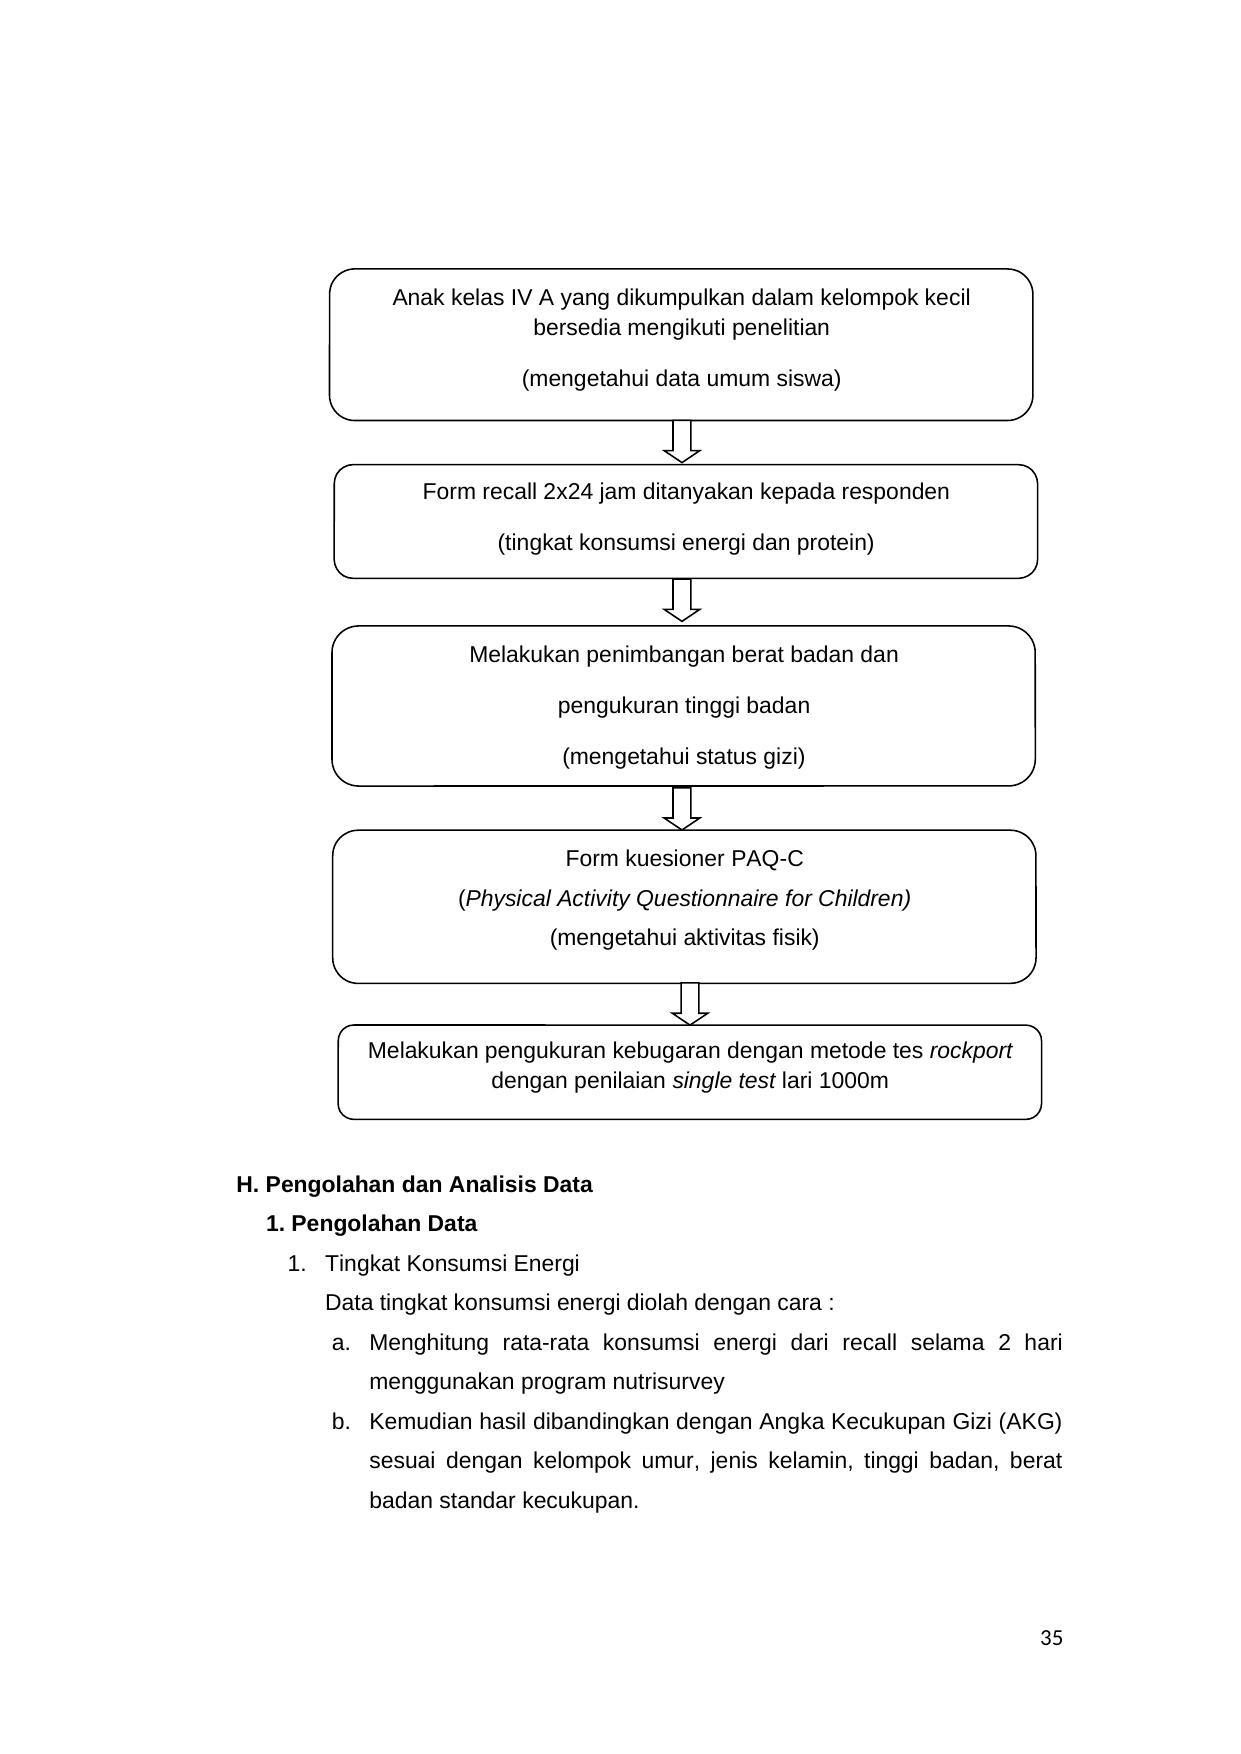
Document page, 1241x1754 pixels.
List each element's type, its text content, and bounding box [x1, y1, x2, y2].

text 1. Pengolahan Data [266, 1210, 1063, 1237]
list Kemudian hasil dibandingkan dengan Angka Kecukupan Gizi (AKG) sesuai dengan kelompok umur, jenis kelamin, tinggi badan, berat badan standar kecukupan. [332, 1408, 1063, 1513]
list Data tingkat konsumsi energi diolah dengan cara : [325, 1289, 1063, 1316]
list Menghitung rata-rata konsumsi energi dari recall selama 2 hari menggunakan program nutrisurvey [332, 1329, 1063, 1395]
list Tingkat Konsumsi Energi [287, 1250, 1063, 1276]
text H. Pengolahan dan Analisis Data [236, 1171, 1063, 1197]
